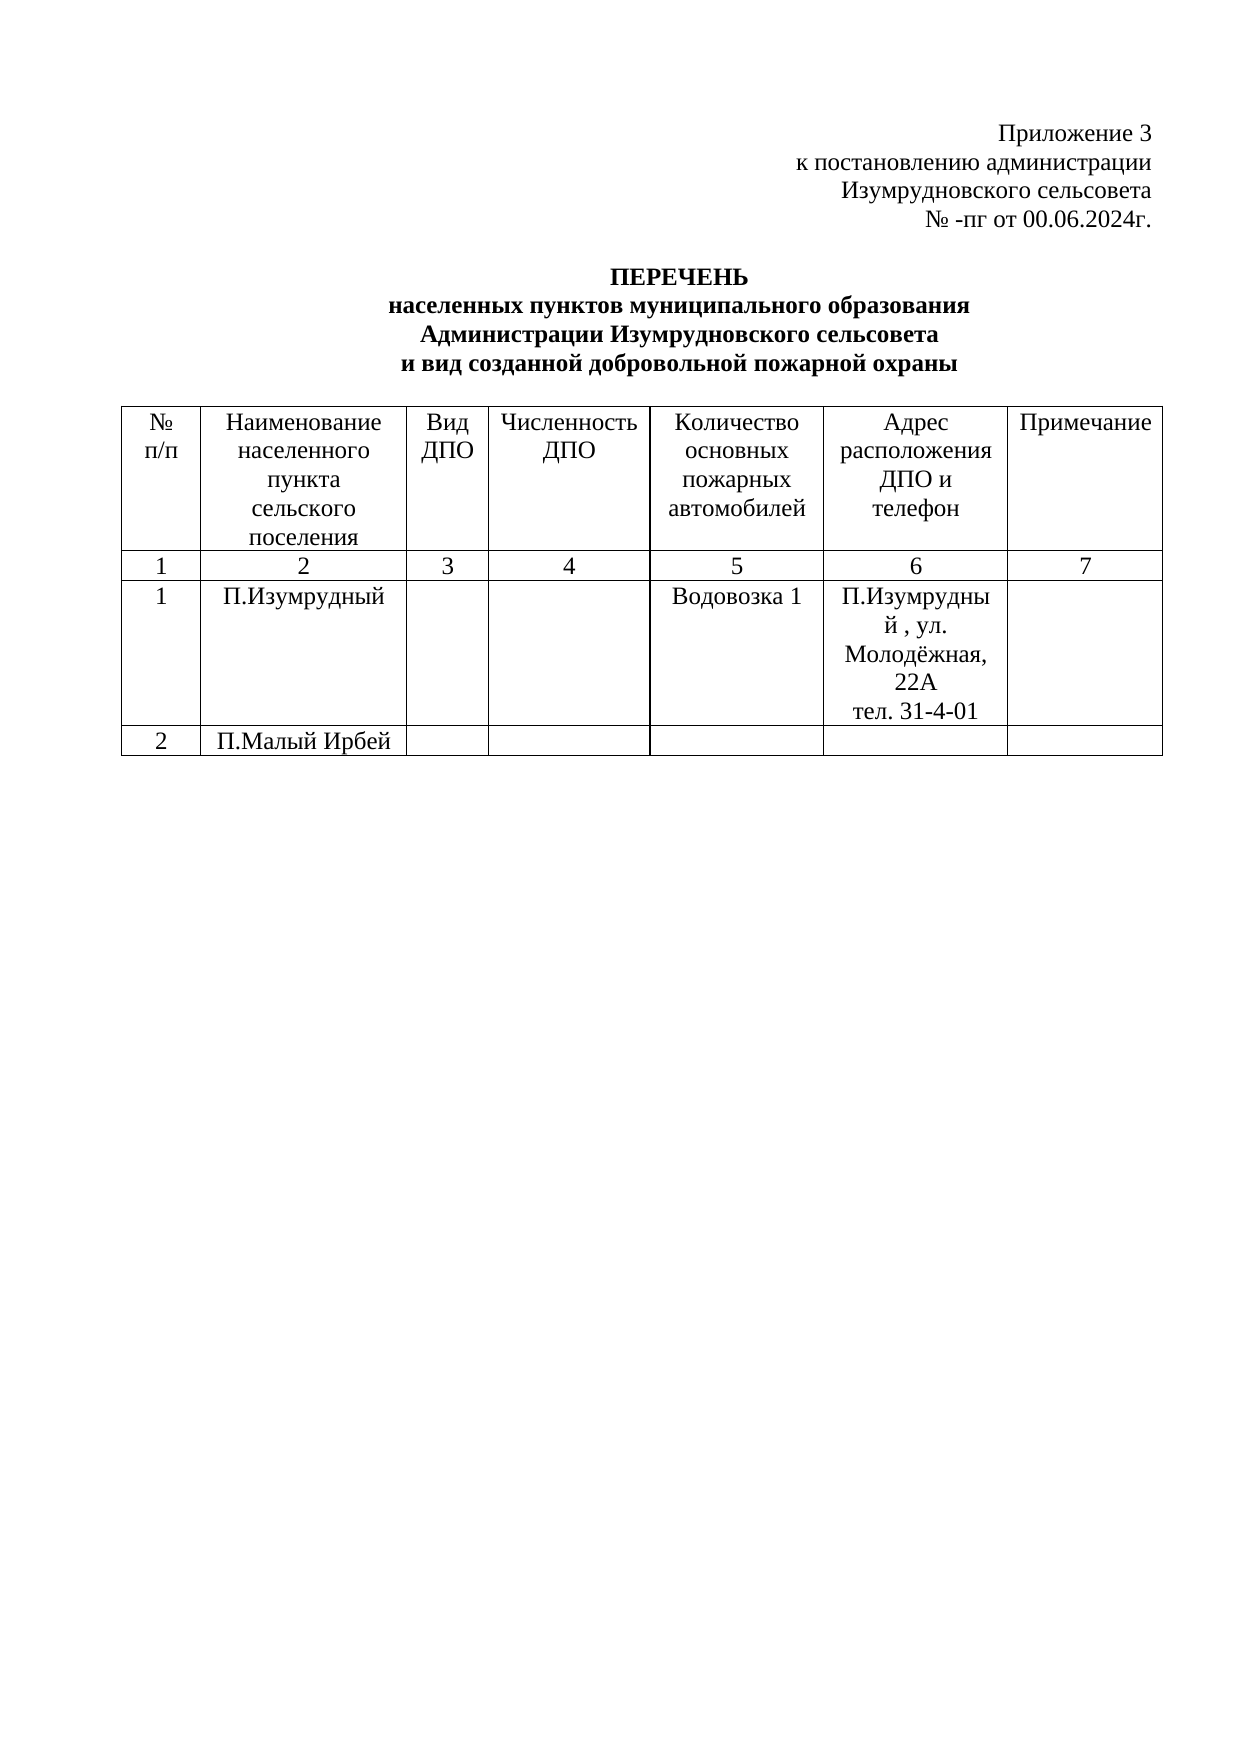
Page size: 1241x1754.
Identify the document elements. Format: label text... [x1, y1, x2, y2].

table_header № п/п [122, 407, 200, 550]
table_header Численность ДПО [489, 407, 649, 550]
table_cell [1008, 581, 1162, 725]
table_header Вид ДПО [407, 407, 488, 550]
table_cell 6 [824, 551, 1007, 580]
table_cell 5 [651, 551, 823, 580]
table_cell [407, 581, 488, 725]
table_cell 1 [122, 551, 200, 580]
text к постановлению администрации [133, 147, 1152, 176]
text ПЕРЕЧЕНЬ [133, 262, 1152, 291]
table_cell [407, 726, 488, 755]
table_header Наименование населенного пункта сельского поселения [201, 407, 406, 550]
table_cell 7 [1008, 551, 1162, 580]
table_cell [824, 726, 1007, 755]
table_cell [489, 581, 649, 725]
table_cell [651, 726, 823, 755]
table_cell П.Изумрудный [201, 581, 406, 725]
text Администрации Изумрудновского сельсовета [133, 319, 1152, 348]
table_cell Водовозка 1 [651, 581, 823, 725]
text № -пг от 00.06.2024г. [133, 204, 1152, 233]
table_header Примечание [1008, 407, 1162, 550]
text населенных пунктов муниципального образования [133, 291, 1152, 319]
table_cell [489, 726, 649, 755]
text Изумрудновского сельсовета [133, 176, 1152, 204]
table_cell 1 [122, 581, 200, 725]
table_header Количество основных пожарных автомобилей [651, 407, 823, 550]
table_cell 4 [489, 551, 649, 580]
text Приложение 3 [133, 118, 1152, 147]
table_header Адрес расположения ДПО и телефон [824, 407, 1007, 550]
table_cell [1008, 726, 1162, 755]
table_cell 2 [201, 551, 406, 580]
table_cell 2 [122, 726, 200, 755]
text и вид созданной добровольной пожарной охраны [133, 348, 1152, 377]
table_cell П.Малый Ирбей [201, 726, 406, 755]
table_cell 3 [407, 551, 488, 580]
table_cell П.Изумрудный , ул. Молодёжная, 22А тел. 31-4-01 [824, 581, 1007, 725]
